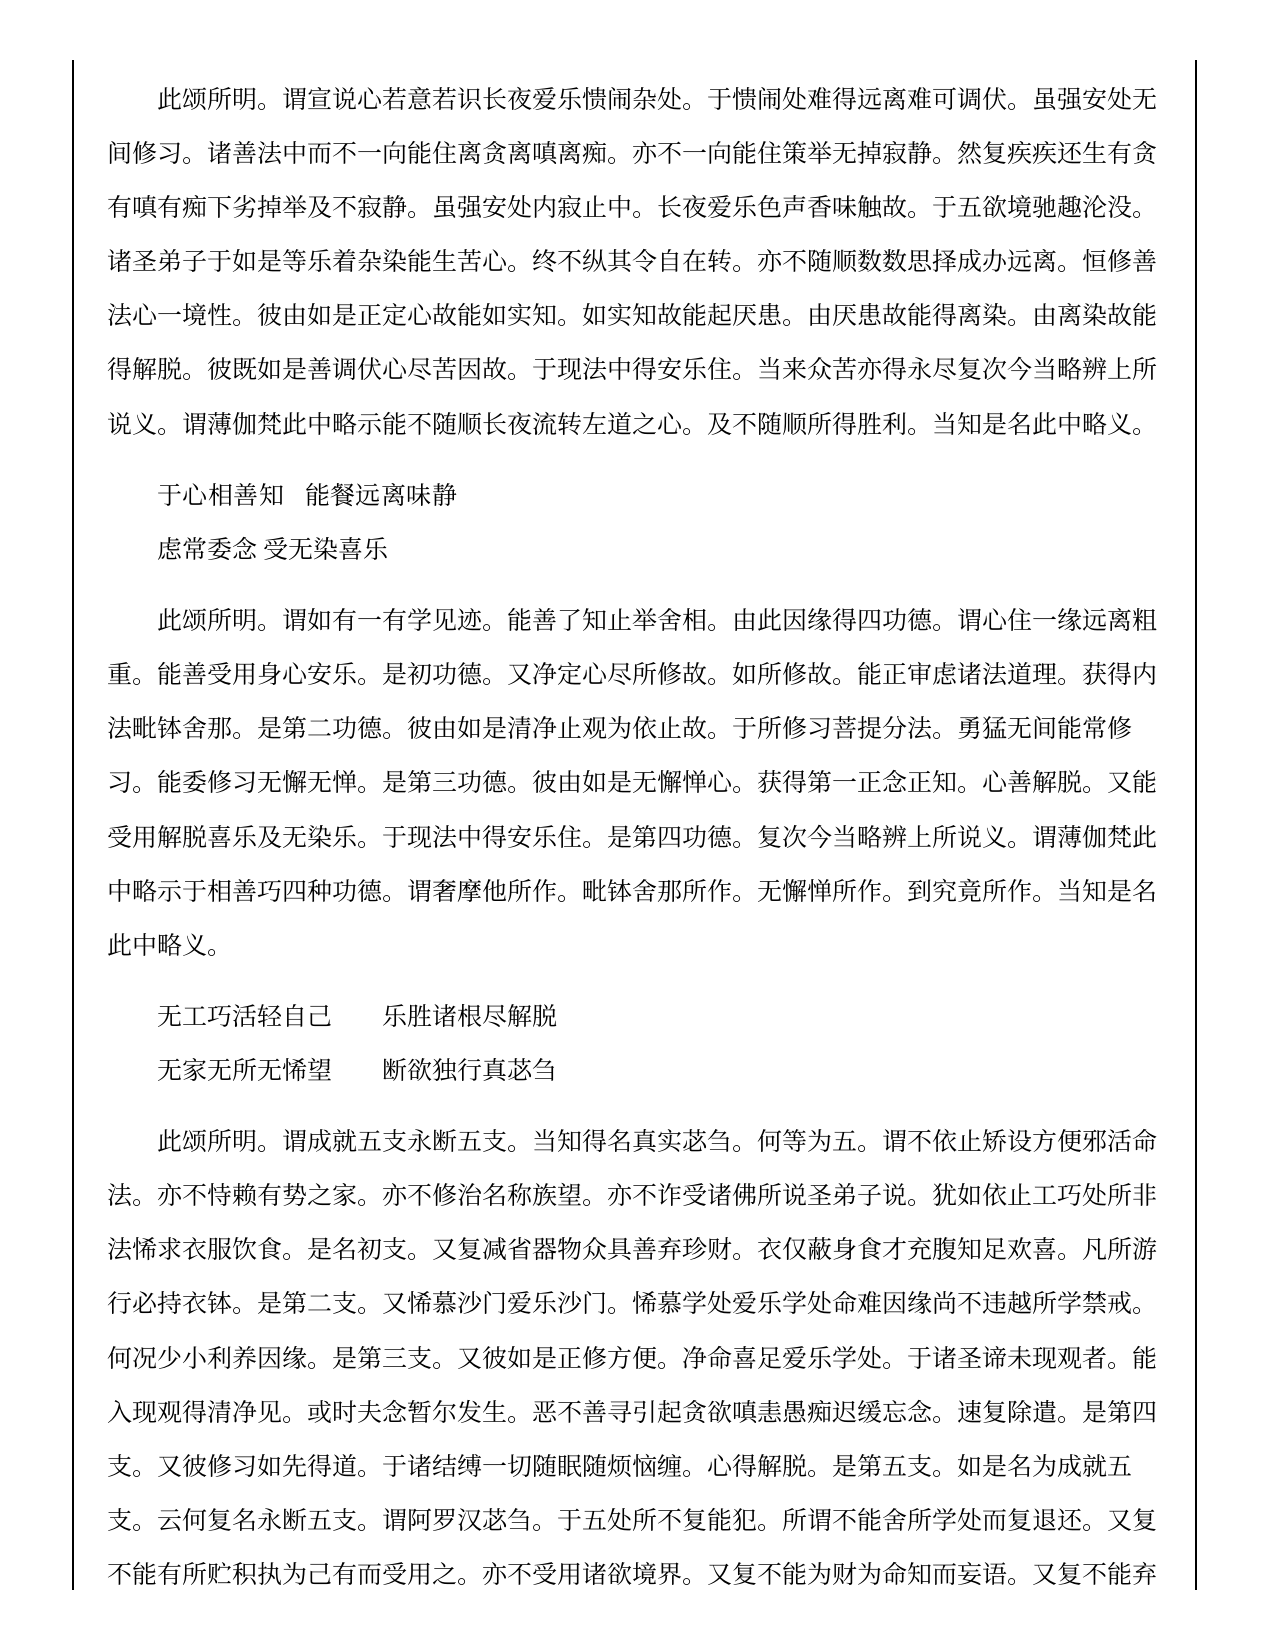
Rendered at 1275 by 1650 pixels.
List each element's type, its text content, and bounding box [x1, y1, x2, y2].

text 此颂所明。谓宣说心若意若识长夜爱乐愦闹杂处。于愦闹处难得远离难可调伏。虽强安处无间修习。诸善法中而不一向能住离贪离嗔离痴。亦不一向能住策举无掉寂静。然复疾疾还生有贪有嗔有痴下劣掉举及不寂静。虽强安处内寂止中。长夜爱乐色声香味触故。于五欲境驰趣沦没。诸圣弟子于如是等乐着杂染能生苦心。终不纵其令自在转。亦不随顺数数思择成办远离。恒修善法心一境性。彼由如是正定心故能如实知。如实知故能起厌患。由厌患故能得离染。由离染故能得解脱。彼既如是善调伏心尽苦因故。于现法中得安乐住。当来众苦亦得永尽复次今当略辨上所说义。谓薄伽梵此中略示能不随顺长夜流转左道之心。及不随顺所得胜利。当知是名此中略义。 [107, 79, 1159, 440]
text 无工巧活轻自己 乐胜诸根尽解脱无家无所无悕望 断欲独行真苾刍 [157, 996, 558, 1087]
text 此颂所明。谓如有一有学见迹。能善了知止举舍相。由此因缘得四功德。谓心住一缘远离粗重。能善受用身心安乐。是初功德。又净定心尽所修故。如所修故。能正审虑诸法道理。获得内法毗钵舍那。是第二功德。彼由如是清净止观为依止故。于所修习菩提分法。勇猛无间能常修 习。能委修习无懈无惮。是第三功德。彼由如是无懈惮心。获得第一正念正知。心善解脱。又能受用解脱喜乐及无染乐。于现法中得安乐住。是第四功德。复次今当略辨上所说义。谓薄伽梵此中略示于相善巧四种功德。谓奢摩他所作。毗钵舍那所作。无懈惮所作。到究竟所作。当知是名此中略义。 [107, 601, 1159, 961]
text 于心相善知 能餐远离味静虑常委念 受无染喜乐 [157, 475, 458, 566]
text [107, 1122, 1159, 1591]
